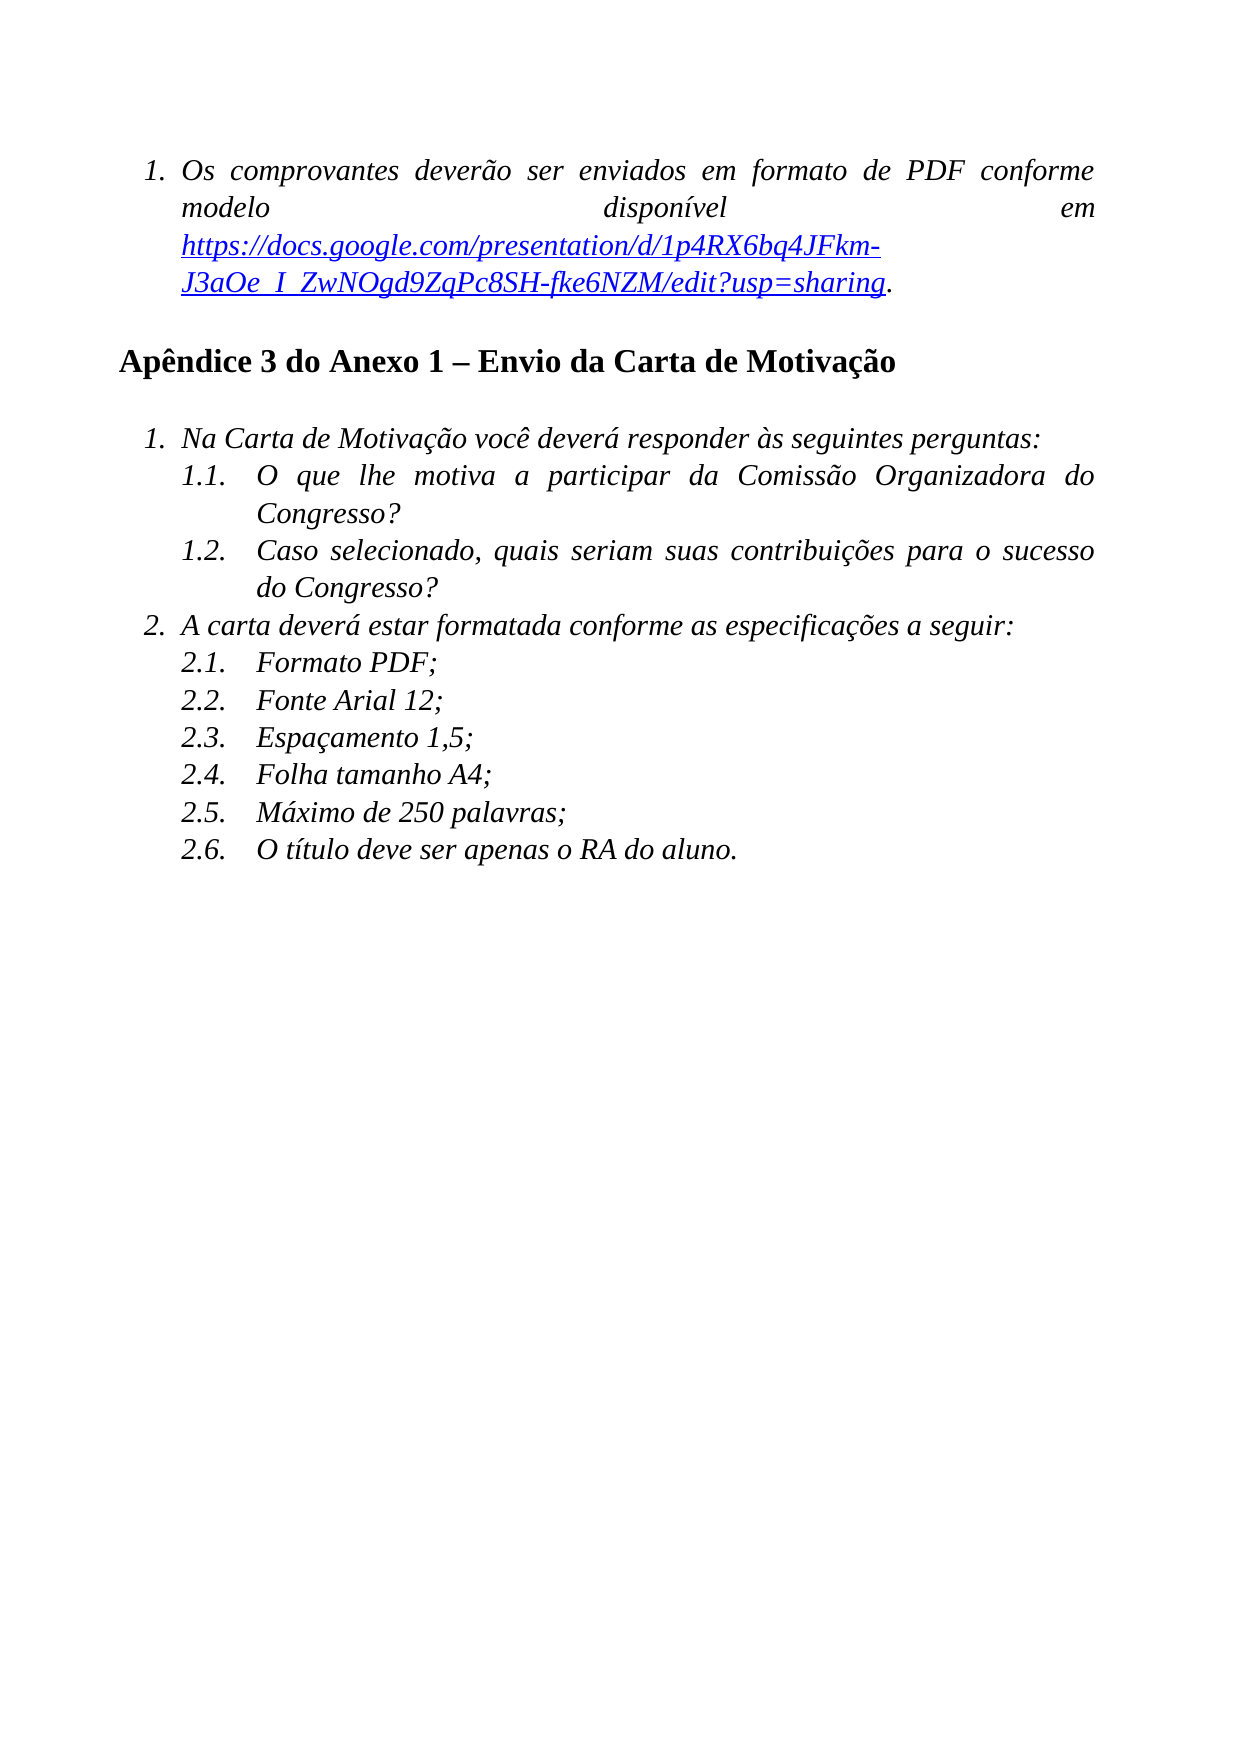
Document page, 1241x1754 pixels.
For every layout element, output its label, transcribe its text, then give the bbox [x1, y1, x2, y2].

list A carta deverá estar formatada conforme as especificações a seguir: [144, 607, 1099, 642]
list Caso selecionado, quais seriam suas contribuições para o sucesso do Congresso? [181, 532, 1099, 604]
subtitle Apêndice 3 do Anexo 1 – Envio da Carta de Motivação [119, 341, 936, 379]
list Fonte Arial 12; [181, 682, 1099, 716]
list O que lhe motiva a participar da Comissão Organizadora do Congresso? [181, 457, 1099, 529]
list O título deve ser apenas o RA do aluno. [181, 831, 1099, 866]
list Máximo de 250 palavras; [181, 794, 1099, 829]
list Formato PDF; [181, 644, 1099, 679]
list Os comprovantes deverão ser enviados em formato de PDF conforme modelo disponível em https://docs.google.com/presentation/d/1p4RX6bq4JFkm-J3aOe_I_ZwNOgd9ZqPc8SH-fke6NZM/edit?usp=sharing. [144, 152, 1099, 299]
list Na Carta de Motivação você deverá responder às seguintes perguntas: [144, 420, 1099, 455]
list Folha tamanho A4; [181, 757, 1099, 791]
list Espaçamento 1,5; [181, 719, 1099, 754]
